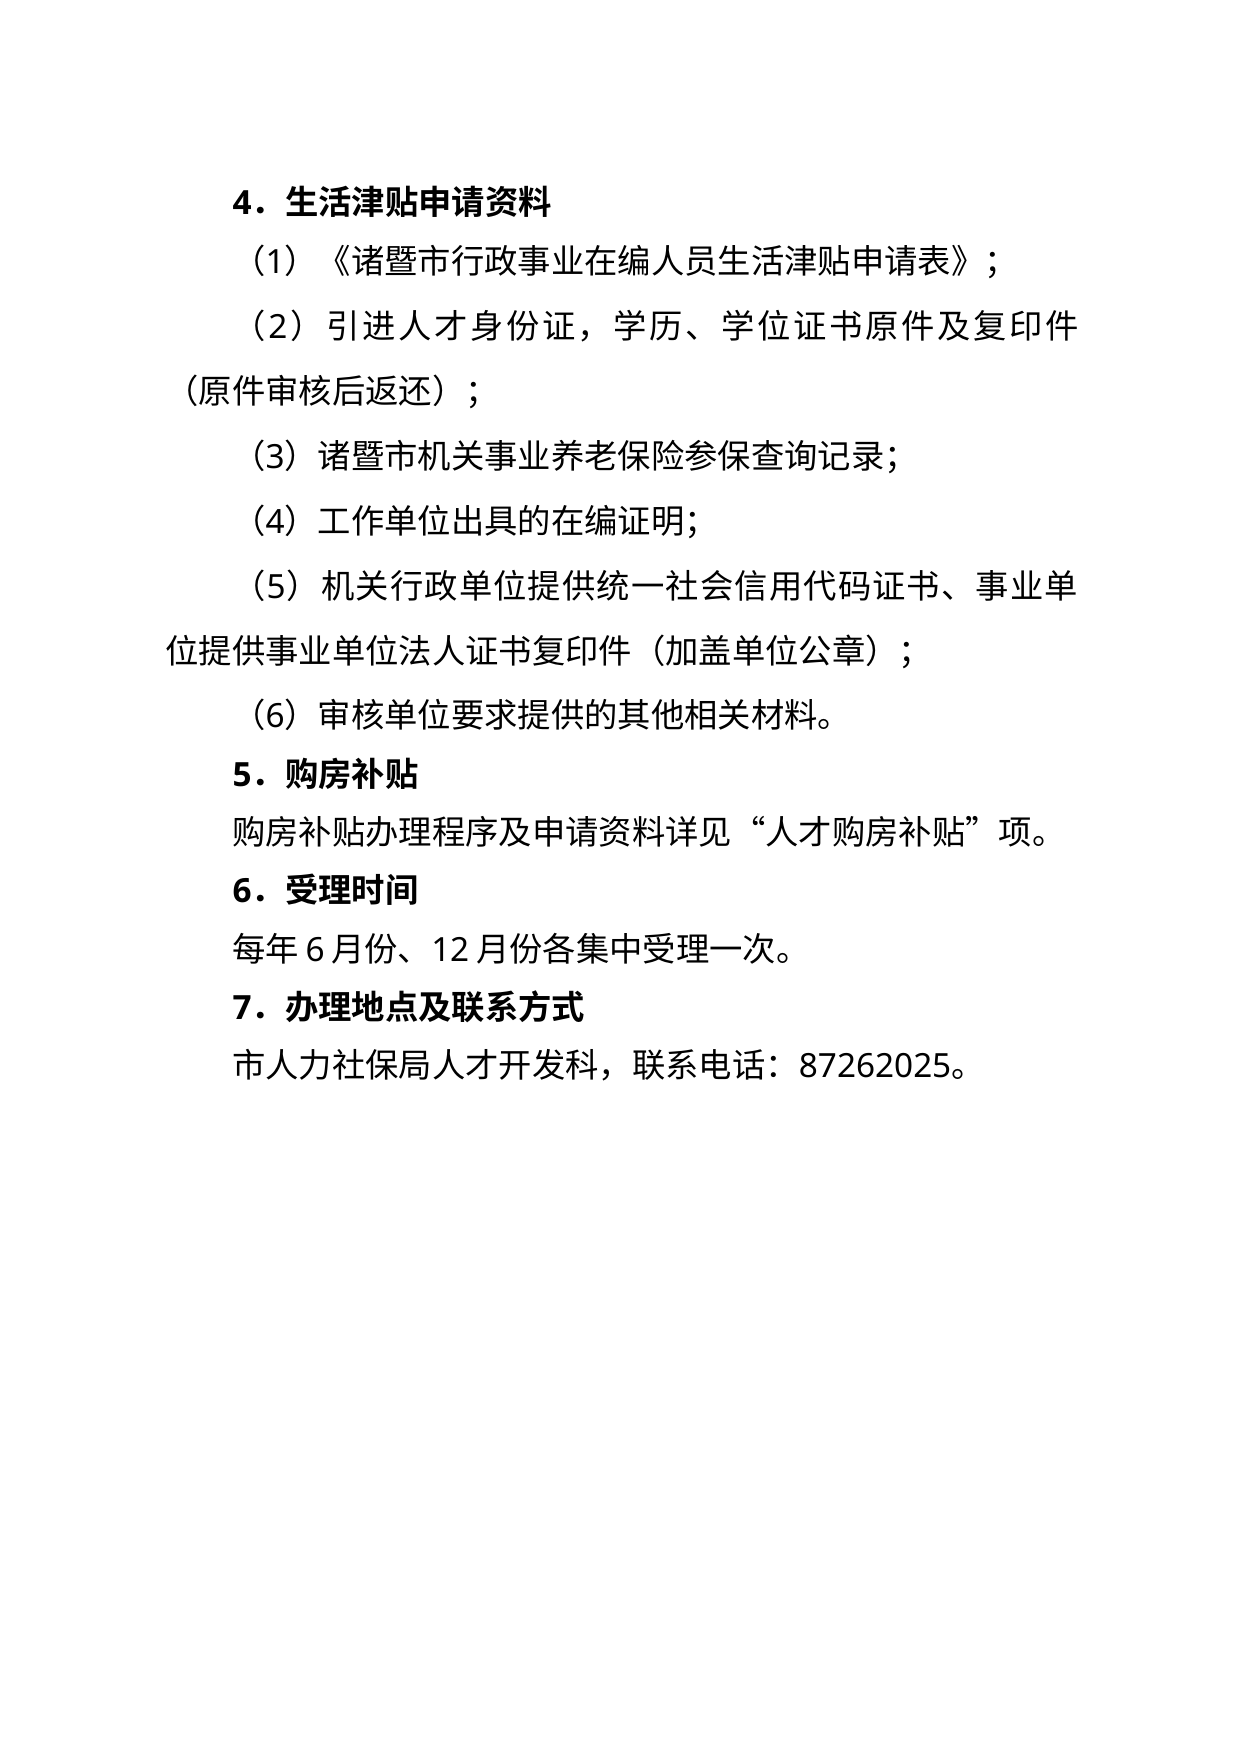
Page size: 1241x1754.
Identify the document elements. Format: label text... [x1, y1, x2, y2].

text （4）工作单位出具的在编证明； [165, 486, 1081, 551]
text （2）引进人才身份证，学历、学位证书原件及复印件（原件审核后返还）； [165, 291, 1081, 421]
text 市人力社保局人才开发科，联系电话：87262025。 [165, 1031, 1081, 1089]
text 7．办理地点及联系方式 [165, 973, 1081, 1031]
text （6）审核单位要求提供的其他相关材料。 [165, 681, 1081, 739]
text 购房补贴办理程序及申请资料详见“人才购房补贴”项。 [165, 798, 1081, 856]
text （5）机关行政单位提供统一社会信用代码证书、事业单位提供事业单位法人证书复印件（加盖单位公章）； [165, 551, 1081, 681]
text 4．生活津贴申请资料 [165, 168, 1081, 226]
text （3）诸暨市机关事业养老保险参保查询记录； [165, 421, 1081, 486]
text 6．受理时间 [165, 856, 1081, 914]
text 每年6月份、12月份各集中受理一次。 [165, 914, 1081, 973]
text （1）《诸暨市行政事业在编人员生活津贴申请表》； [165, 226, 1081, 291]
text 5．购房补贴 [165, 739, 1081, 798]
